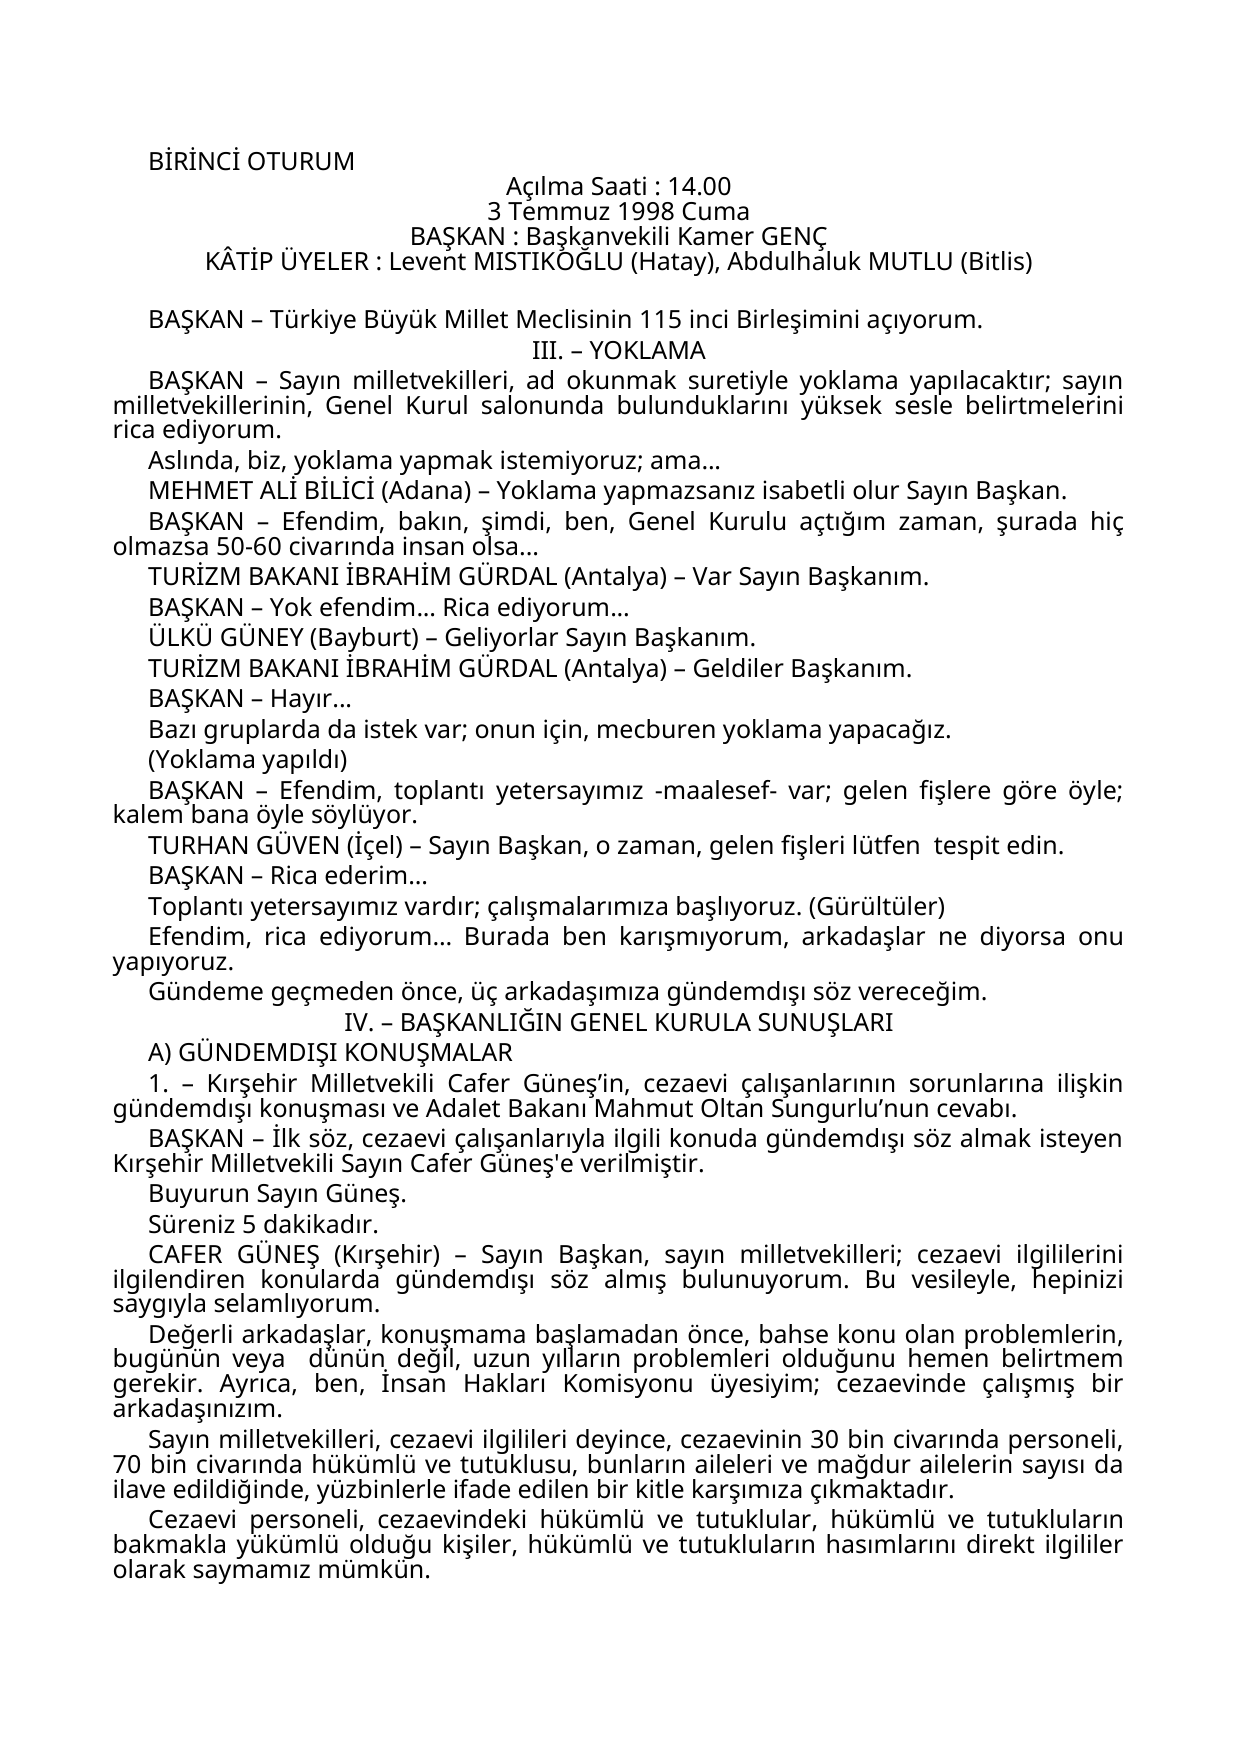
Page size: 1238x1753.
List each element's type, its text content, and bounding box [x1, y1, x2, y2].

text KÂTİP ÜYELER : Levent MISTIKOĞLU (Hatay), Abdulhaluk MUTLU (Bitlis) [112, 250, 1125, 275]
text Aslında, biz, yoklama yapmak istemiyoruz; ama... [112, 450, 1125, 474]
text IV. – BAŞKANLIĞIN GENEL KURULA SUNUŞLARI [112, 1012, 1125, 1036]
text A) GÜNDEMDIŞI KONUŞMALAR [112, 1042, 1125, 1067]
text Cezaevi personeli, cezaevindeki hükümlü ve tutuklular, hükümlü ve tutukluların bakmakla yükümlü olduğu kişiler, hükümlü ve tutukluların hasımlarını direkt ilgililer olarak saymamız mümkün. [112, 1509, 1125, 1584]
text Sayın milletvekilleri, cezaevi ilgilileri deyince, cezaevinin 30 bin civarında personeli, 70 bin civarında hükümlü ve tutuklusu, bunların aileleri ve mağdur ailelerin sayısı da ilave edildiğinde, yüzbinlerle ifade edilen bir kitle karşımıza çıkmaktadır. [112, 1428, 1125, 1503]
text Buyurun Sayın Güneş. [112, 1183, 1125, 1208]
text 1. – Kırşehir Milletvekili Cafer Güneş’in, cezaevi çalışanlarının sorunlarına ilişkin gündemdışı konuşması ve Adalet Bakanı Mahmut Oltan Sungurlu’nun cevabı. [112, 1073, 1125, 1122]
text ÜLKÜ GÜNEY (Bayburt) – Geliyorlar Sayın Başkanım. [112, 627, 1125, 651]
text Toplantı yetersayımız vardır; çalışmalarımıza başlıyoruz. (Gürültüler) [112, 896, 1125, 920]
text BAŞKAN : Başkanvekili Kamer GENÇ [112, 225, 1125, 250]
text Gündeme geçmeden önce, üç arkadaşımıza gündemdışı söz vereceğim. [112, 981, 1125, 1006]
text Değerli arkadaşlar, konuşmama başlamadan önce, bahse konu olan problemlerin, bugünün veya dünün değil, uzun yılların problemleri olduğunu hemen belirtmem gerekir. Ayrıca, ben, İnsan Hakları Komisyonu üyesiyim; cezaevinde çalışmış bir arkadaşınızım. [112, 1324, 1125, 1422]
text CAFER GÜNEŞ (Kırşehir) – Sayın Başkan, sayın milletvekilleri; cezaevi ilgililerini ilgilendiren konularda gündemdışı söz almış bulunuyorum. Bu vesileyle, hepinizi saygıyla selamlıyorum. [112, 1244, 1125, 1318]
text BAŞKAN – Hayır... [112, 688, 1125, 712]
text MEHMET ALİ BİLİCİ (Adana) – Yoklama yapmazsanız isabetli olur Sayın Başkan. [112, 480, 1125, 505]
text (Yoklama yapıldı) [112, 749, 1125, 773]
text TURHAN GÜVEN (İçel) – Sayın Başkan, o zaman, gelen fişleri lütfen tespit edin. [112, 834, 1125, 859]
text Süreniz 5 dakikadır. [112, 1213, 1125, 1238]
text Bazı gruplarda da istek var; onun için, mecburen yoklama yapacağız. [112, 718, 1125, 743]
text 3 Temmuz 1998 Cuma [112, 200, 1125, 225]
text BAŞKAN – İlk söz, cezaevi çalışanlarıyla ilgili konuda gündemdışı söz almak isteyen Kırşehir Milletvekili Sayın Cafer Güneş'e verilmiştir. [112, 1128, 1125, 1177]
text BAŞKAN – Yok efendim... Rica ediyorum... [112, 596, 1125, 621]
text BİRİNCİ OTURUM [112, 150, 1125, 175]
text Efendim, rica ediyorum... Burada ben karışmıyorum, arkadaşlar ne diyorsa onu yapıyoruz. [112, 926, 1125, 975]
text BAŞKAN – Rica ederim... [112, 865, 1125, 890]
text TURİZM BAKANI İBRAHİM GÜRDAL (Antalya) – Var Sayın Başkanım. [112, 566, 1125, 590]
text BAŞKAN – Efendim, bakın, şimdi, ben, Genel Kurulu açtığım zaman, şurada hiç olmazsa 50-60 civarında insan olsa... [112, 511, 1125, 560]
text BAŞKAN – Efendim, toplantı yetersayımız -maalesef- var; gelen fişlere göre öyle; kalem bana öyle söylüyor. [112, 779, 1125, 829]
text III. – YOKLAMA [112, 339, 1125, 364]
text BAŞKAN – Türkiye Büyük Millet Meclisinin 115 inci Birleşimini açıyorum. [112, 309, 1125, 333]
text Açılma Saati : 14.00 [112, 175, 1125, 200]
text BAŞKAN – Sayın milletvekilleri, ad okunmak suretiyle yoklama yapılacaktır; sayın milletvekillerinin, Genel Kurul salonunda bulunduklarını yüksek sesle belirtmelerini rica ediyorum. [112, 370, 1125, 444]
text TURİZM BAKANI İBRAHİM GÜRDAL (Antalya) – Geldiler Başkanım. [112, 657, 1125, 682]
